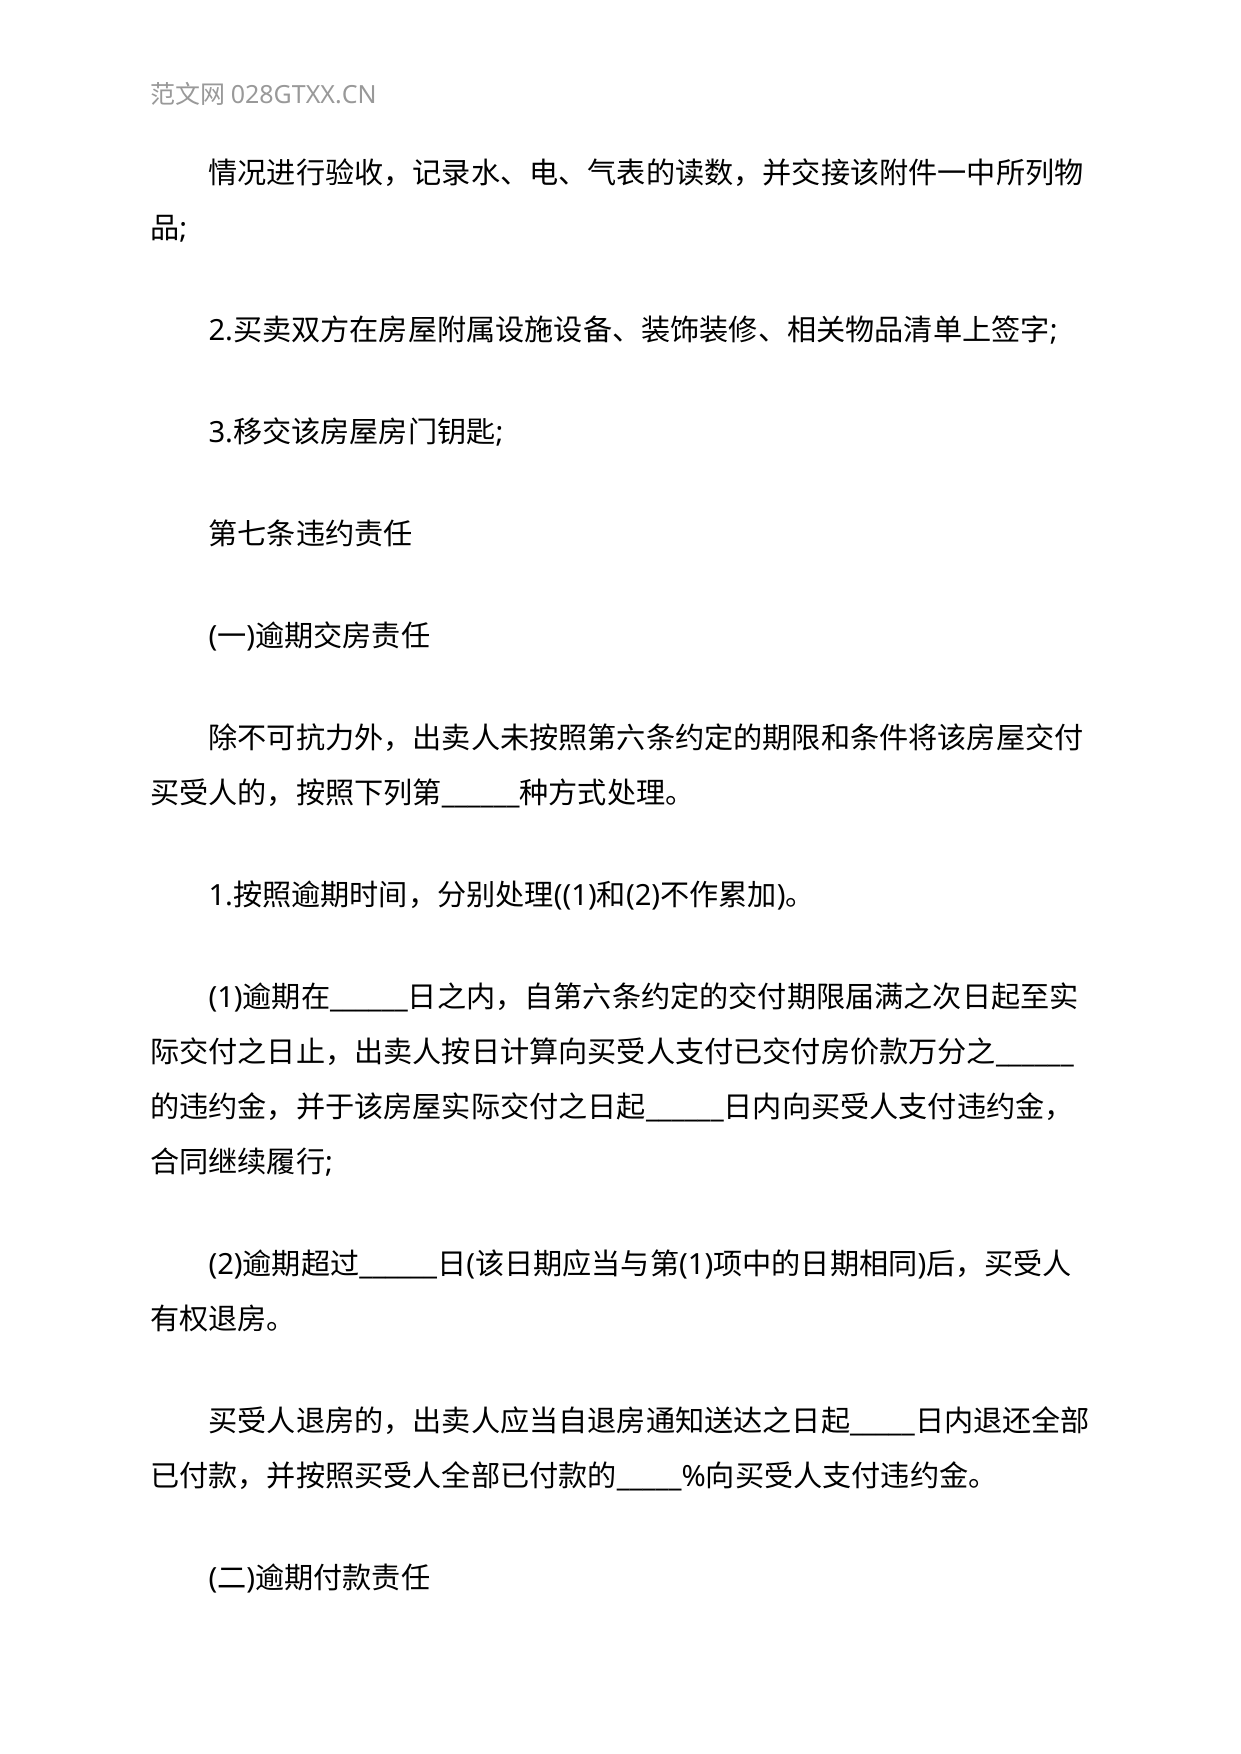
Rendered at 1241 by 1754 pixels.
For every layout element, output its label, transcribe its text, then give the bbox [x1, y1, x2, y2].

text 买受人退房的，出卖人应当自退房通知送达之日起_____日内退还全部已付款，并按照买受人全部已付款的_____%向买受人支付违约金。 [150, 1397, 1090, 1494]
text (一)逾期交房责任 [150, 613, 1090, 655]
text 第七条违约责任 [150, 511, 1090, 553]
text 1.按照逾期时间，分别处理((1)和(2)不作累加)。 [150, 871, 1090, 914]
text 3.移交该房屋房门钥匙; [150, 409, 1090, 451]
text 2.买卖双方在房屋附属设施设备、装饰装修、相关物品清单上签字; [150, 307, 1090, 349]
text 情况进行验收，记录水、电、气表的读数，并交接该附件一中所列物品; [150, 150, 1090, 247]
text (二)逾期付款责任 [150, 1554, 1090, 1597]
text (1)逾期在______日之内，自第六条约定的交付期限届满之次日起至实际交付之日止，出卖人按日计算向买受人支付已交付房价款万分之______的违约金，并于该房屋实际交付之日起______日内向买受人支付违约金，合同继续履行; [150, 973, 1090, 1181]
text (2)逾期超过______日(该日期应当与第(1)项中的日期相同)后，买受人有权退房。 [150, 1240, 1090, 1338]
text 除不可抗力外，出卖人未按照第六条约定的期限和条件将该房屋交付买受人的，按照下列第______种方式处理。 [150, 714, 1090, 812]
